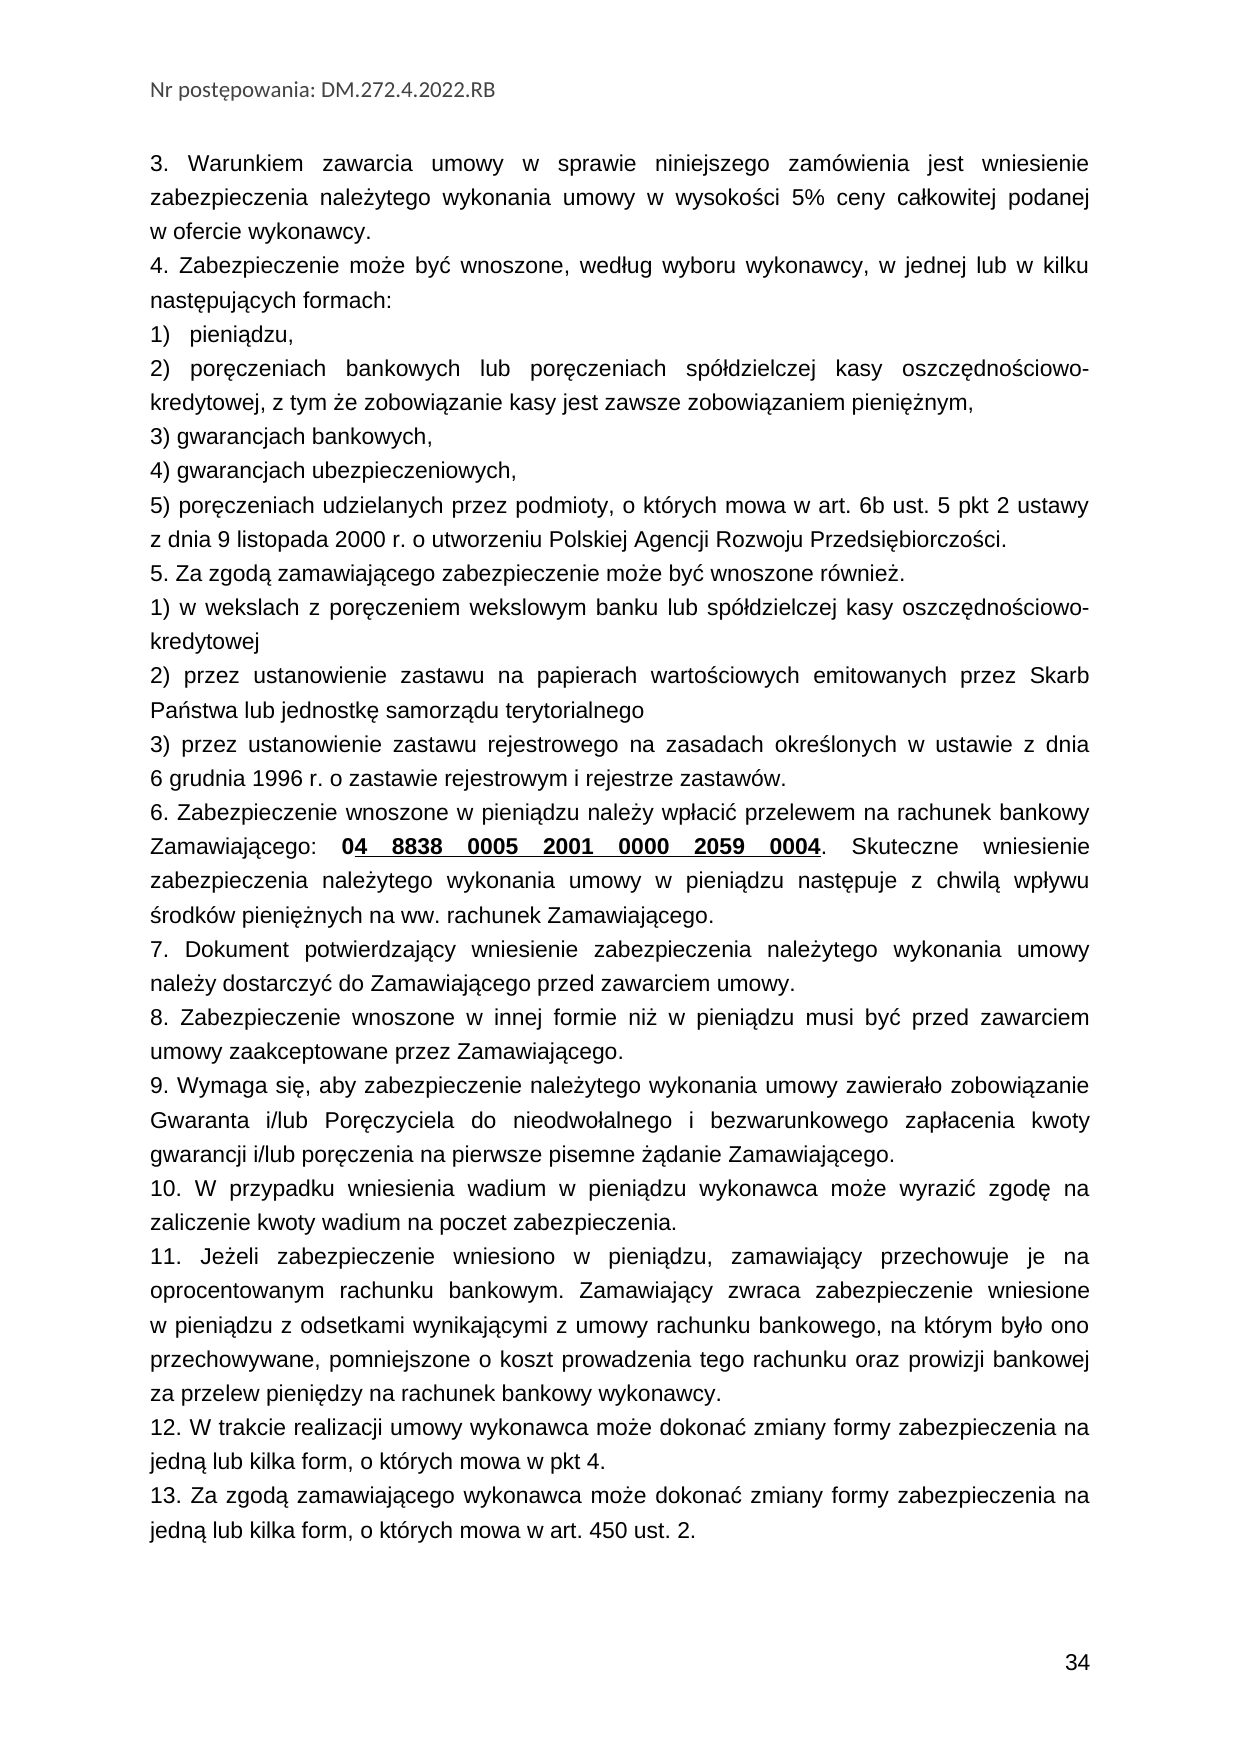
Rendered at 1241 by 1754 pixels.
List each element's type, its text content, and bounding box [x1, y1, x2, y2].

text 3) gwarancjach bankowych, [150, 423, 1090, 450]
text 4) gwarancjach ubezpieczeniowych, [150, 457, 1090, 484]
text 7. Dokument potwierdzający wniesienie zabezpieczenia należytego wykonania umowy należy dostarczyć do Zamawiającego przed zawarciem umowy. [150, 936, 1090, 996]
text 11. Jeżeli zabezpieczenie wniesiono w pieniądzu, zamawiający przechowuje je na oprocentowanym rachunku bankowym. Zamawiający zwraca zabezpieczenie wniesione w pieniądzu z odsetkami wynikającymi z umowy rachunku bankowego, na którym było ono przechowywane, pomniejszone o koszt prowadzenia tego rachunku oraz prowizji bankowej za przelew pieniędzy na rachunek bankowy wykonawcy. [150, 1243, 1090, 1406]
text 13. Za zgodą zamawiającego wykonawca może dokonać zmiany formy zabezpieczenia na jedną lub kilka form, o których mowa w art. 450 ust. 2. [150, 1482, 1090, 1543]
text 1) pieniądzu, [150, 321, 1090, 347]
text 5) poręczeniach udzielanych przez podmioty, o których mowa w art. 6b ust. 5 pkt 2 ustawy z dnia 9 listopada 2000 r. o utworzeniu Polskiej Agencji Rozwoju Przedsiębiorczości. [150, 492, 1090, 552]
text 10. W przypadku wniesienia wadium w pieniądzu wykonawca może wyrazić zgodę na zaliczenie kwoty wadium na poczet zabezpieczenia. [150, 1175, 1090, 1236]
text 1) w wekslach z poręczeniem wekslowym banku lub spółdzielczej kasy oszczędnościowo-kredytowej [150, 594, 1090, 655]
text 5. Za zgodą zamawiającego zabezpieczenie może być wnoszone również. [150, 560, 1090, 586]
text 12. W trakcie realizacji umowy wykonawca może dokonać zmiany formy zabezpieczenia na jedną lub kilka form, o których mowa w pkt 4. [150, 1414, 1090, 1475]
text 3) przez ustanowienie zastawu rejestrowego na zasadach określonych w ustawie z dnia 6 grudnia 1996 r. o zastawie rejestrowym i rejestrze zastawów. [150, 731, 1090, 791]
text 6. Zabezpieczenie wnoszone w pieniądzu należy wpłacić przelewem na rachunek bankowy Zamawiającego: 04 8838 0005 2001 0000 2059 0004. Skuteczne wniesienie zabezpieczenia należytego wykonania umowy w pieniądzu następuje z chwilą wpływu środków pieniężnych na ww. rachunek Zamawiającego. [150, 799, 1090, 928]
text 4. Zabezpieczenie może być wnoszone, według wyboru wykonawcy, w jednej lub w kilku następujących formach: [150, 252, 1090, 313]
text 2) poręczeniach bankowych lub poręczeniach spółdzielczej kasy oszczędnościowo-kredytowej, z tym że zobowiązanie kasy jest zawsze zobowiązaniem pieniężnym, [150, 355, 1090, 416]
text 3. Warunkiem zawarcia umowy w sprawie niniejszego zamówienia jest wniesienie zabezpieczenia należytego wykonania umowy w wysokości 5% ceny całkowitej podanej w ofercie wykonawcy. [150, 150, 1090, 245]
text 8. Zabezpieczenie wnoszone w innej formie niż w pieniądzu musi być przed zawarciem umowy zaakceptowane przez Zamawiającego. [150, 1004, 1090, 1065]
text 9. Wymaga się, aby zabezpieczenie należytego wykonania umowy zawierało zobowiązanie Gwaranta i/lub Poręczyciela do nieodwołalnego i bezwarunkowego zapłacenia kwoty gwarancji i/lub poręczenia na pierwsze pisemne żądanie Zamawiającego. [150, 1072, 1090, 1167]
text 2) przez ustanowienie zastawu na papierach wartościowych emitowanych przez Skarb Państwa lub jednostkę samorządu terytorialnego [150, 662, 1090, 723]
